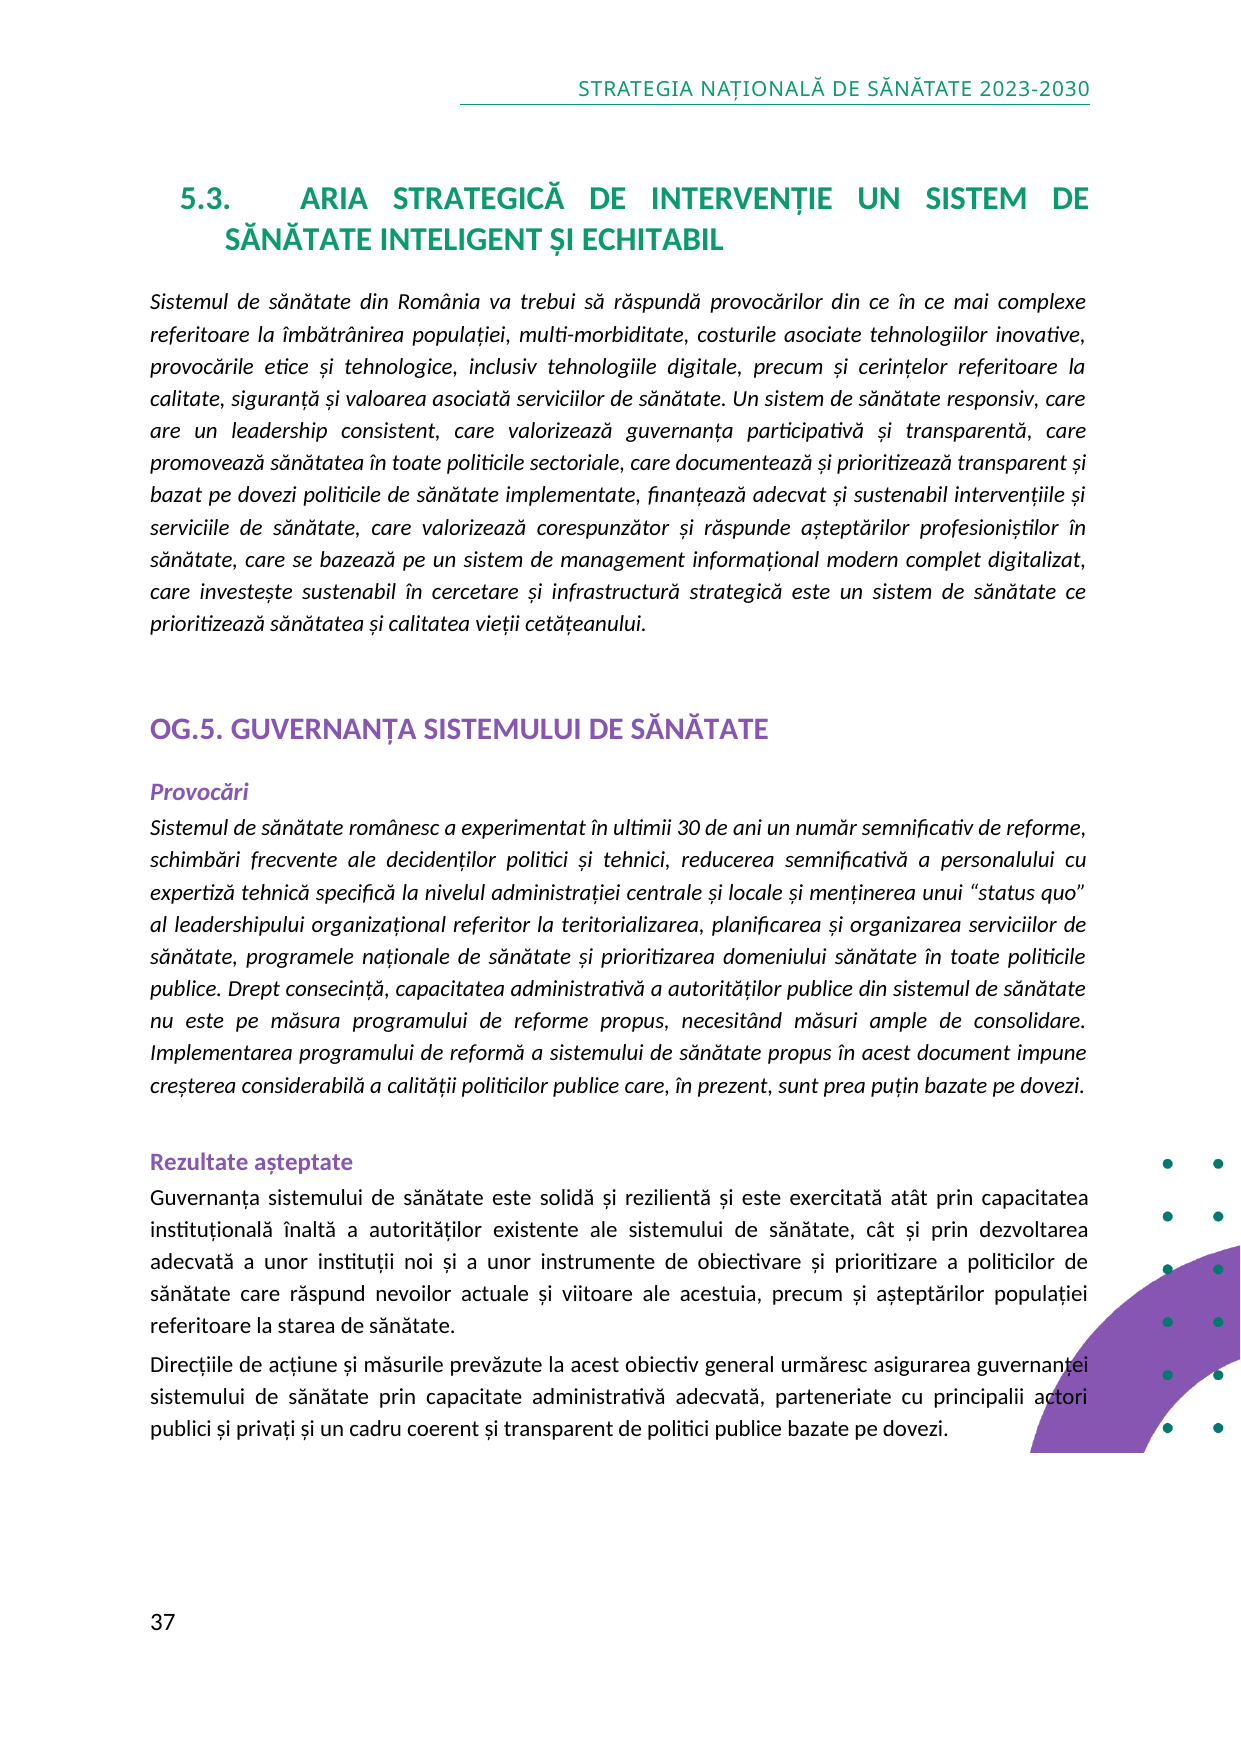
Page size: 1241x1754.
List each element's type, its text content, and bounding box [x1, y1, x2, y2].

subtitle ARIA STRATEGICĂ DE INTERVENȚIE UN SISTEM DE SĂNĂTATE INTELIGENT ȘI ECHITABIL [179, 177, 1090, 258]
text Provocări [150, 776, 1090, 807]
subtitle OG.5. GUVERNANȚA SISTEMULUI DE SĂNĂTATE [150, 709, 1090, 747]
text Guvernanța sistemului de sănătate este solidă și rezilientă și este exercitată atât prin capacitatea instituțională înaltă a autorităților existente ale sistemului de sănătate, cât și prin dezvoltarea adecvată a unor instituții noi și a unor instrumente de obiectivare și prioritizare a politicilor de sănătate care răspund nevoilor actuale și viitoare ale acestuia, precum și așteptărilor populației referitoare la starea de sănătate. [150, 1183, 1090, 1339]
picture [0, 0, 1241, 1453]
text Sistemul de sănătate din România va trebui să răspundă provocărilor din ce în ce mai complexe referitoare la îmbătrânirea populației, multi-morbiditate, costurile asociate tehnologiilor inovative, provocările etice și tehnologice, inclusiv tehnologiile digitale, precum și cerințelor referitoare la calitate, siguranță și valoarea asociată serviciilor de sănătate. Un sistem de sănătate responsiv, care are un leadership consistent, care valorizează guvernanța participativă și transparentă, care promovează sănătatea în toate politicile sectoriale, care documentează și prioritizează transparent și bazat pe dovezi politicile de sănătate implementate, finanțează adecvat și sustenabil intervențiile și serviciile de sănătate, care valorizează corespunzător și răspunde așteptărilor profesioniștilor în sănătate, care se bazează pe un sistem de management informațional modern complet digitalizat, care investește sustenabil în cercetare și infrastructură strategică este un sistem de sănătate ce prioritizează sănătatea și calitatea vieții cetățeanului. [150, 287, 1090, 637]
text Sistemul de sănătate românesc a experimentat în ultimii 30 de ani un număr semnificativ de reforme, schimbări frecvente ale decidenților politici și tehnici, reducerea semnificativă a personalului cu expertiză tehnică specifică la nivelul administrației centrale și locale și menținerea unui “status quo” al leadershipului organizațional referitor la teritorializarea, planificarea și organizarea serviciilor de sănătate, programele naționale de sănătate și prioritizarea domeniului sănătate în toate politicile publice. Drept consecință, capacitatea administrativă a autorităților publice din sistemul de sănătate nu este pe măsura programului de reforme propus, necesitând măsuri ample de consolidare. Implementarea programului de reformă a sistemului de sănătate propus în acest document impune creșterea considerabilă a calității politicilor publice care, în prezent, sunt prea puțin bazate pe dovezi. [150, 813, 1090, 1099]
text Direcțiile de acțiune și măsurile prevăzute la acest obiectiv general urmăresc asigurarea guvernanței sistemului de sănătate prin capacitate administrativă adecvată, parteneriate cu principalii actori publici și privați și un cadru coerent și transparent de politici publice bazate pe dovezi. [150, 1350, 1090, 1442]
text Rezultate așteptate [150, 1146, 1090, 1176]
